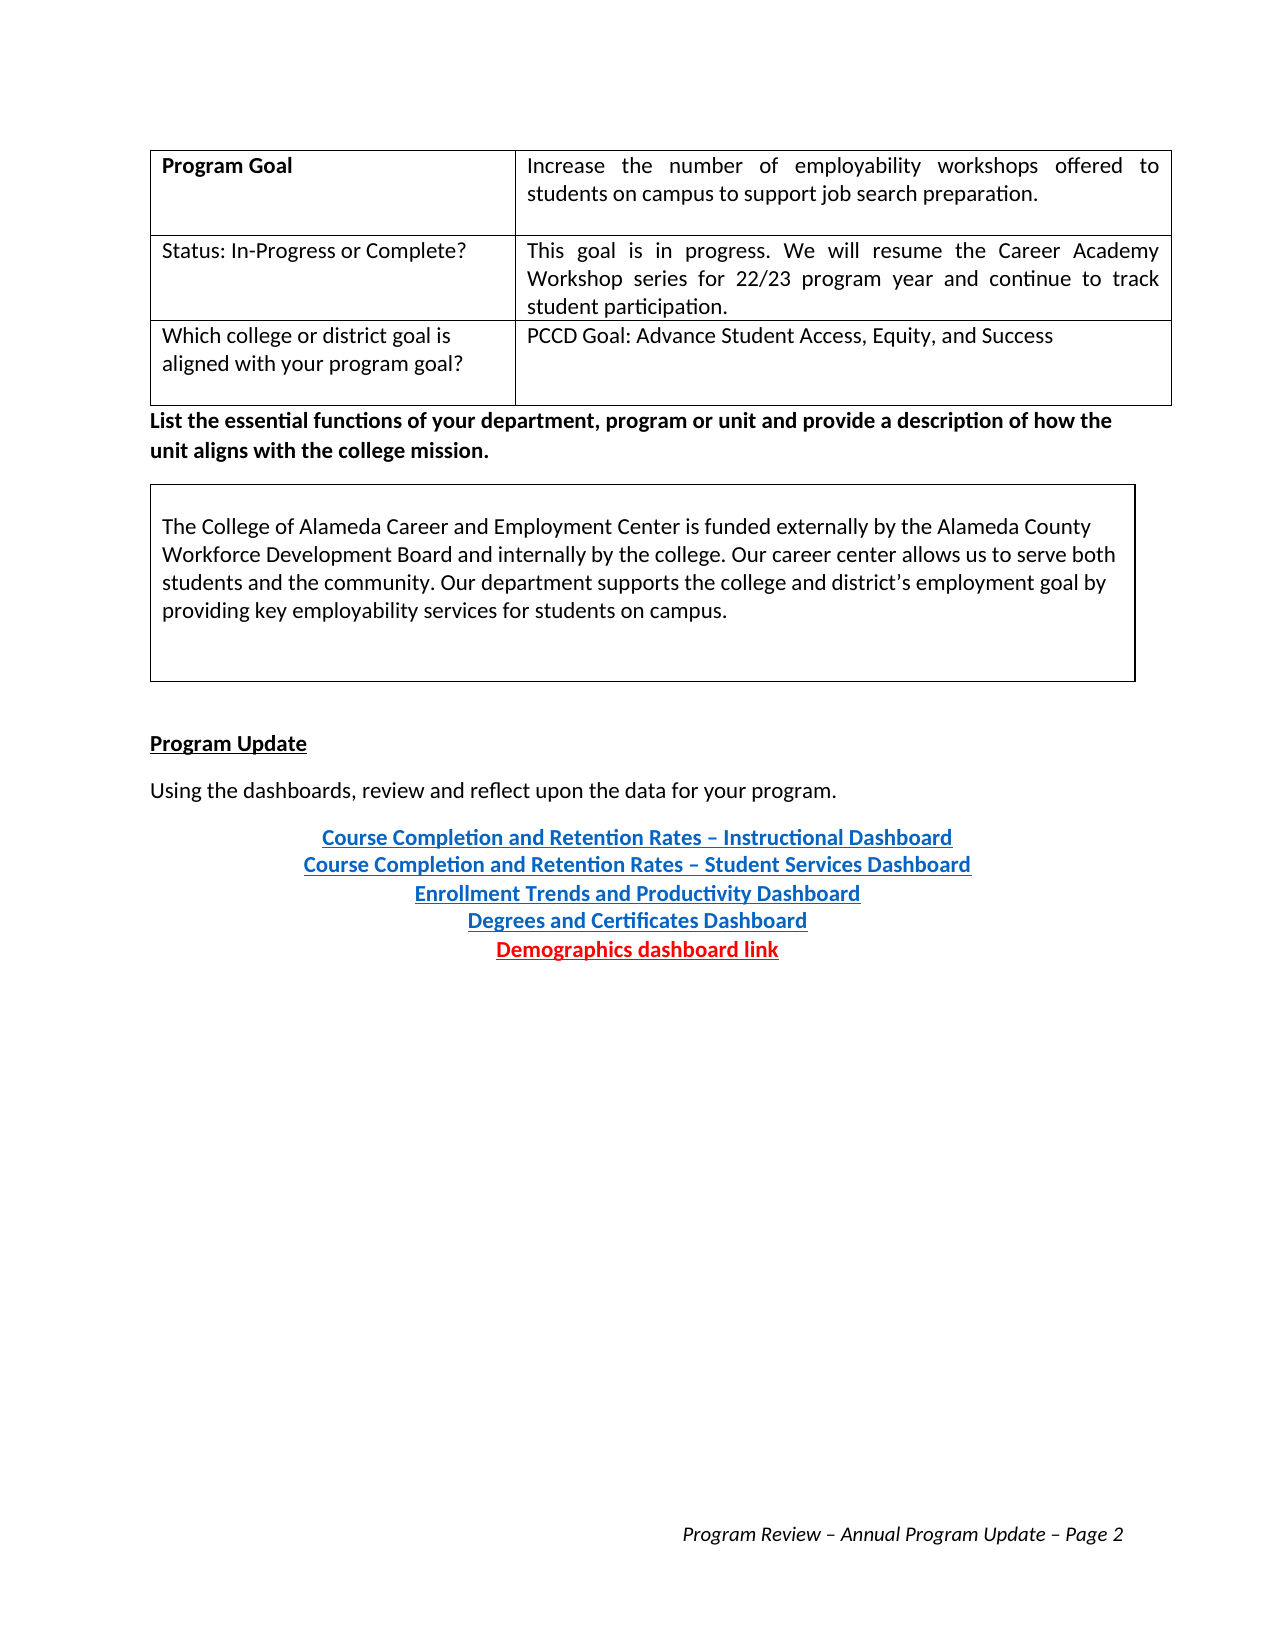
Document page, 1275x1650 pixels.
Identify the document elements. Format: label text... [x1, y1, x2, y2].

text Demographics dashboard link [150, 935, 1125, 963]
table_header Program Goal [151, 151, 515, 235]
table_cell Status: In-Progress or Complete? [151, 236, 515, 320]
table_header The College of Alameda Career and Employment Center is funded externally by the Alameda County Workforce Development Board and internally by the college. Our career center allows us to serve both students and the community. Our department supports the college and district’s employment goal by providing key employability services for students on campus. [151, 485, 1134, 681]
table_header Increase the number of employability workshops offered to students on campus to support job search preparation. [516, 151, 1171, 235]
table_cell This goal is in progress. We will resume the Career Academy Workshop series for 22/23 program year and continue to track student participation. [516, 236, 1171, 320]
text Degrees and Certificates Dashboard [150, 907, 1125, 935]
table_cell Which college or district goal is aligned with your program goal? [151, 321, 515, 405]
text Course Completion and Retention Rates – Instructional Dashboard [150, 823, 1125, 851]
text Using the dashboards, review and reflect upon the data for your program. [150, 776, 1125, 804]
text Course Completion and Retention Rates – Student Services Dashboard [150, 851, 1125, 879]
text Program Update [150, 729, 1125, 757]
table_cell PCCD Goal: Advance Student Access, Equity, and Success [516, 321, 1171, 405]
text Enrollment Trends and Productivity Dashboard [150, 879, 1125, 907]
text List the essential functions of your department, program or unit and provide a description of how the unit aligns with the college mission. [150, 406, 1125, 464]
